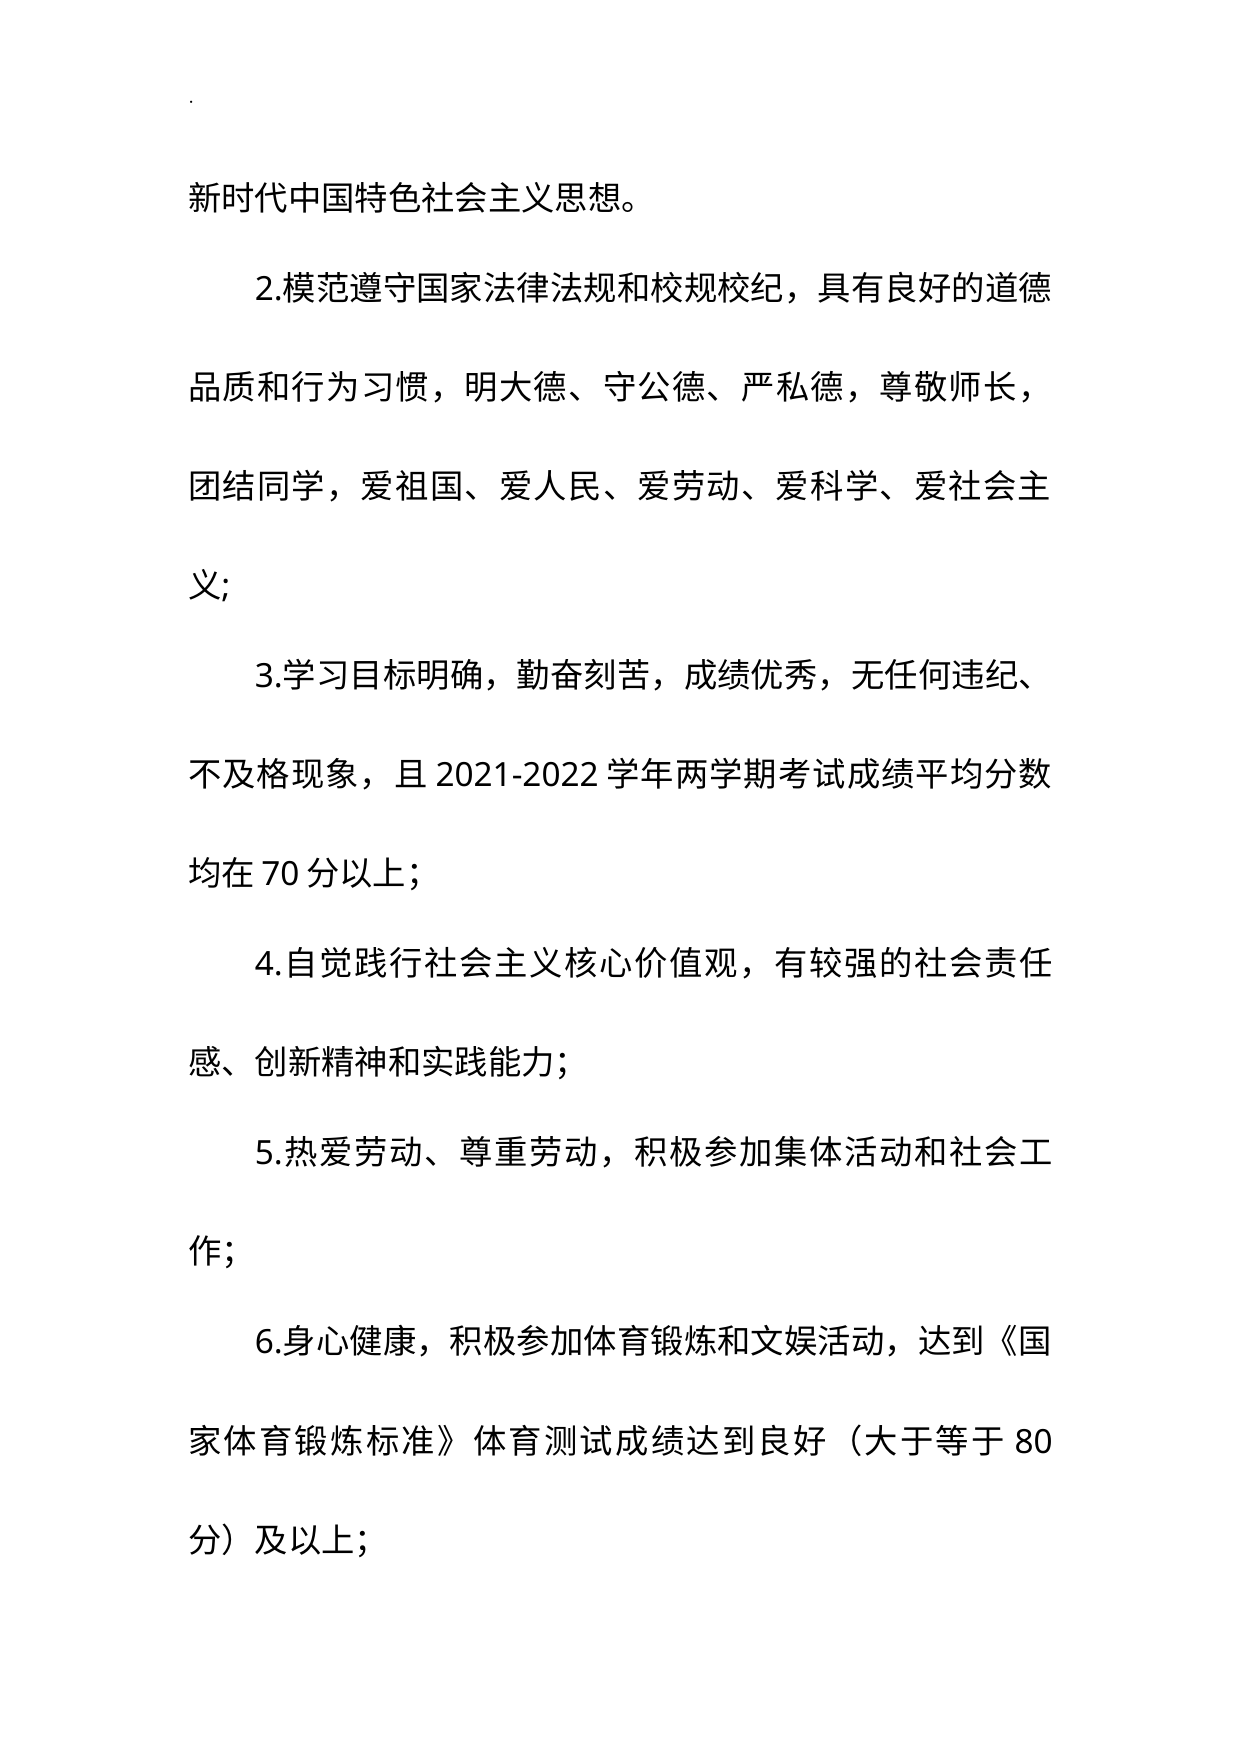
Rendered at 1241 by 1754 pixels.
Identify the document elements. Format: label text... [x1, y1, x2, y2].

text 4.自觉践行社会主义核心价值观，有较强的社会责任感、创新精神和实践能力； [188, 928, 1052, 1093]
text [188, 162, 1052, 228]
text 2.模范遵守国家法律法规和校规校纪，具有良好的道德品质和行为习惯，明大德、守公德、严私德，尊敬师长，团结同学，爱祖国、爱人民、爱劳动、爱科学、爱社会主义; [188, 252, 1052, 616]
text 3.学习目标明确，勤奋刻苦，成绩优秀，无任何违纪、不及格现象，且2021-2022学年两学期考试成绩平均分数均在70分以上； [188, 640, 1052, 904]
text 5.热爱劳动、尊重劳动，积极参加集体活动和社会工作； [188, 1117, 1052, 1282]
text 6.身心健康，积极参加体育锻炼和文娱活动，达到《国家体育锻炼标准》体育测试成绩达到良好（大于等于80分）及以上； [188, 1307, 1052, 1571]
